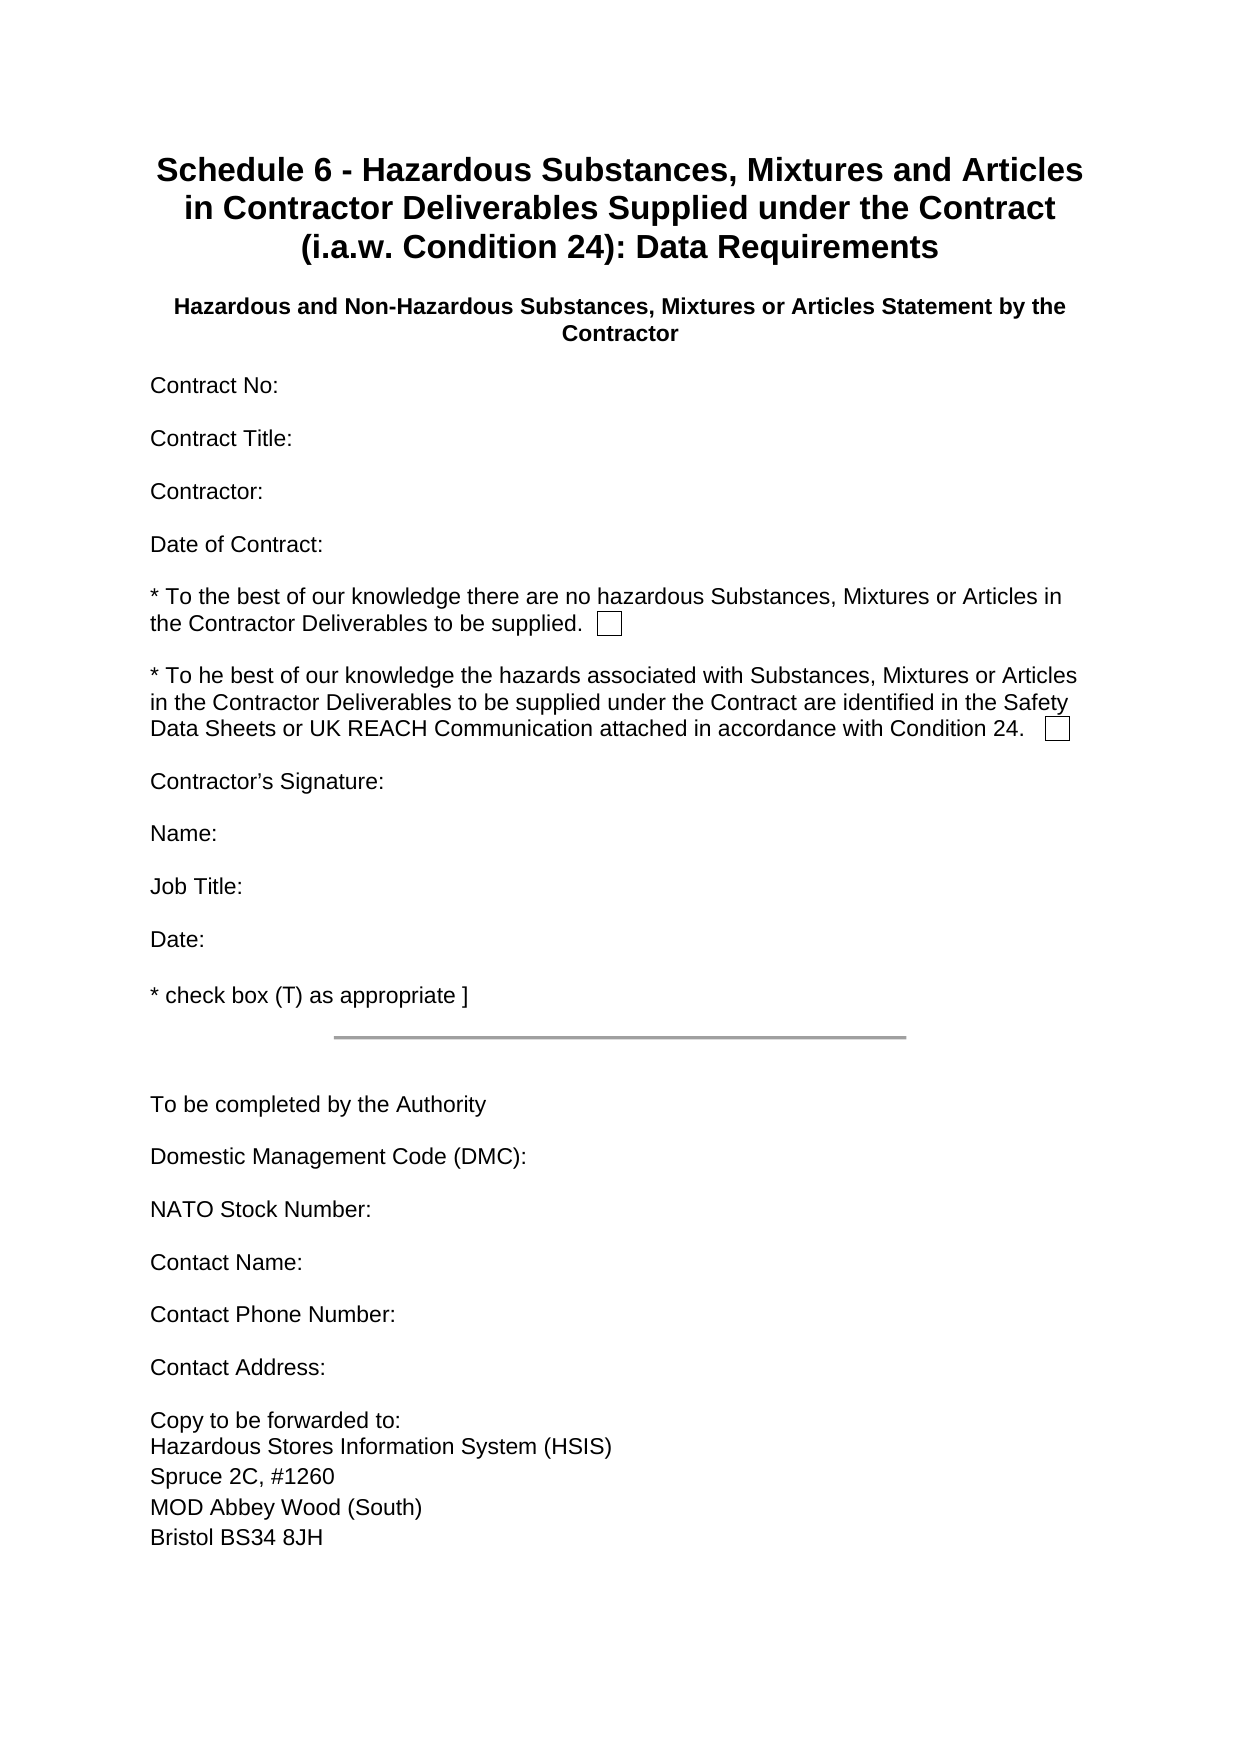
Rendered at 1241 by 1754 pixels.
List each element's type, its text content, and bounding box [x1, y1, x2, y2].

text Contact Phone Number: [150, 1301, 1090, 1328]
text Date: [150, 926, 1090, 952]
text Domestic Management Code (DMC): [150, 1143, 1090, 1169]
text Name: [150, 820, 1090, 847]
text Date of Contract: [150, 531, 1090, 557]
text * To the best of our knowledge there are no hazardous Substances, Mixtures or Articles in the Contractor Deliverables to be supplied. [150, 583, 1090, 636]
text Contact Name: [150, 1249, 1090, 1275]
text Spruce 2C, #1260 [150, 1463, 1090, 1490]
text NATO Stock Number: [150, 1196, 1090, 1222]
text Contract Title: [150, 425, 1090, 451]
text Contractor’s Signature: [150, 768, 1090, 794]
text Contract No: [150, 372, 1090, 399]
text Copy to be forwarded to: [150, 1407, 1090, 1433]
text Hazardous Stores Information System (HSIS) [150, 1433, 1090, 1459]
text Job Title: [150, 873, 1090, 899]
text Hazardous and Non-Hazardous Substances, Mixtures or Articles Statement by the Contractor [150, 293, 1090, 346]
text Bristol BS34 8JH [150, 1524, 1090, 1550]
text MOD Abbey Wood (South) [150, 1493, 1090, 1520]
text * check box (T) as appropriate ] [150, 978, 1090, 1010]
subtitle Schedule 6 - Hazardous Substances, Mixtures and Articles in Contractor Deliverables Supplied under the Contract (i.a.w. Condition 24): Data Requirements [150, 150, 1090, 265]
text Contact Address: [150, 1354, 1090, 1380]
text To be completed by the Authority [150, 1091, 1090, 1117]
text * To he best of our knowledge the hazards associated with Substances, Mixtures or Articles in the Contractor Deliverables to be supplied under the Contract are identified in the Safety Data Sheets or UK REACH Communication attached in accordance with Condition 24. [150, 662, 1090, 741]
text Contractor: [150, 478, 1090, 504]
